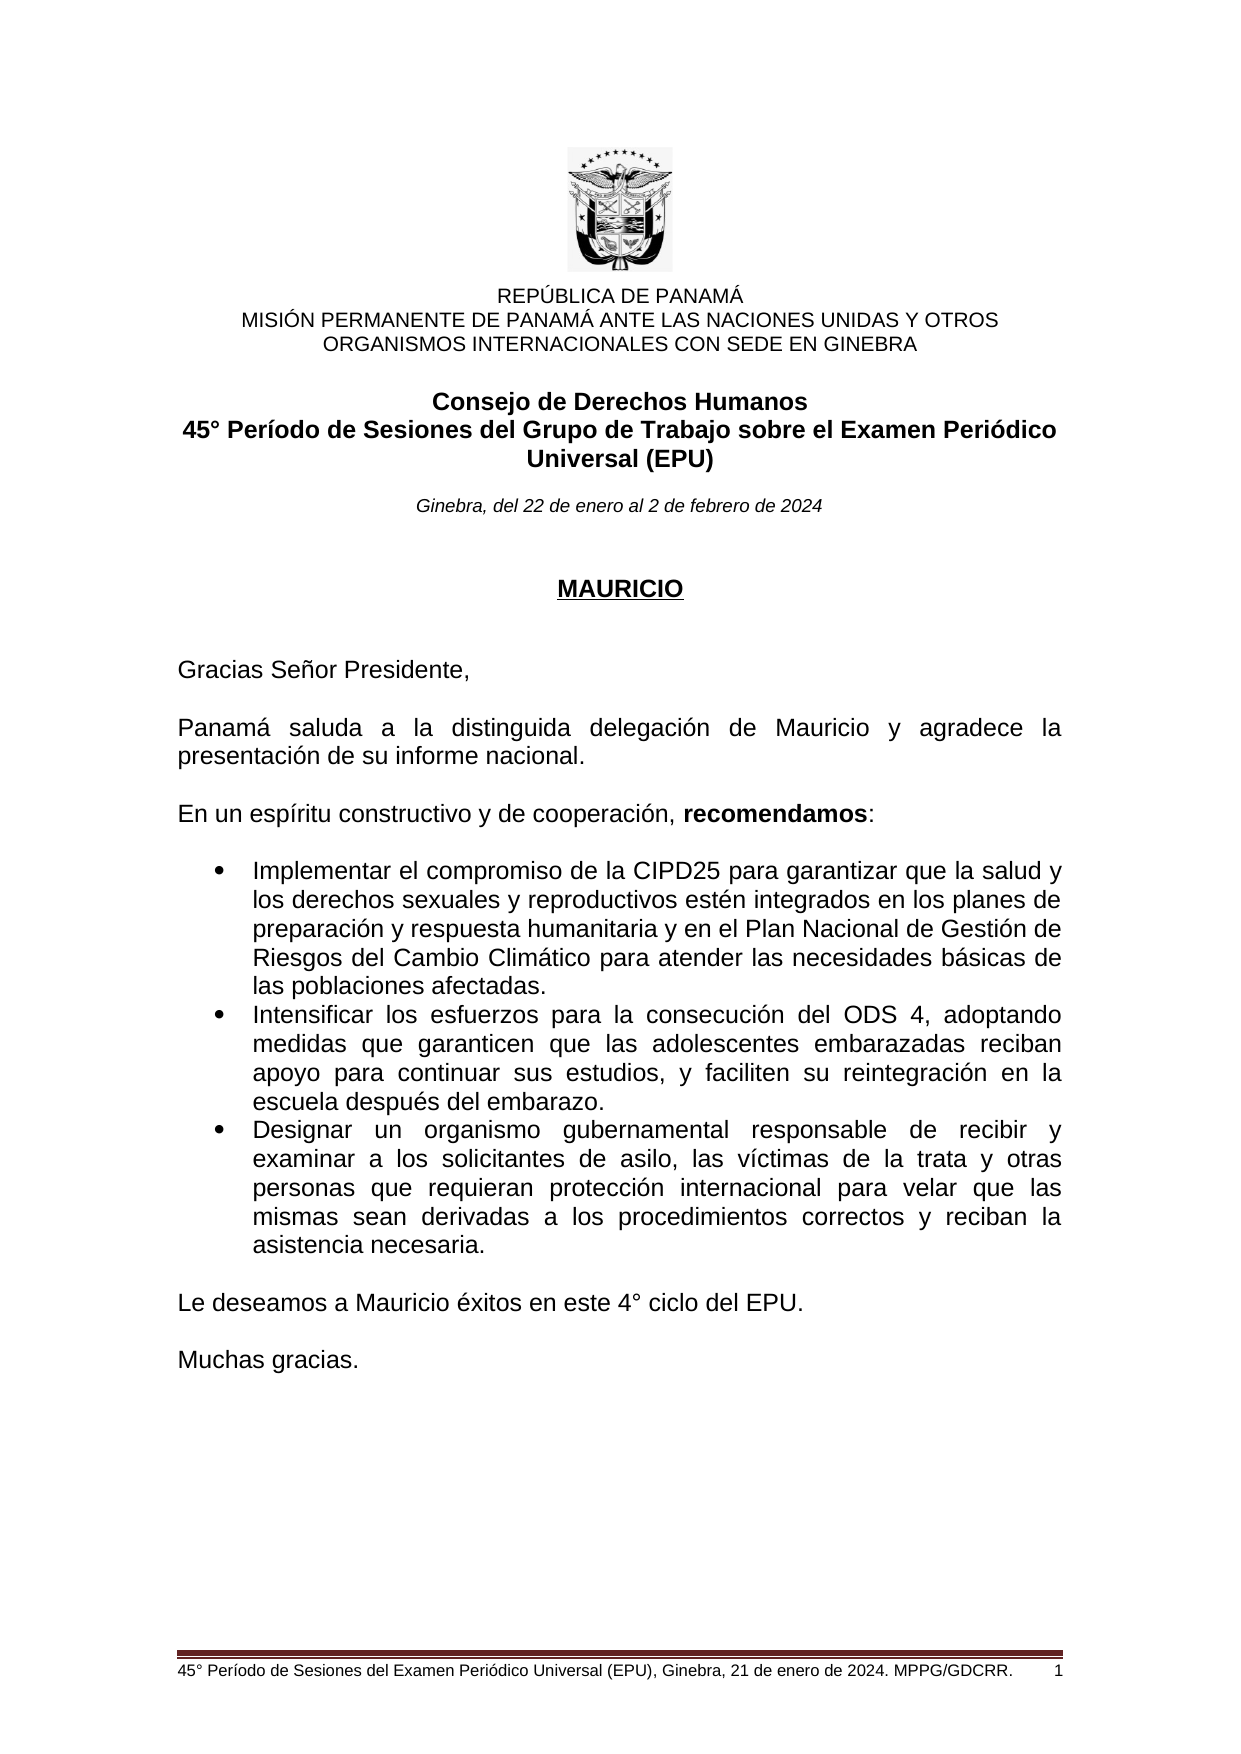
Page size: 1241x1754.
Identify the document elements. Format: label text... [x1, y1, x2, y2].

text 45° Período de Sesiones del Grupo de Trabajo sobre el Examen Periódico Universal (EPU) [177, 415, 1063, 473]
text MAURICIO [177, 573, 1063, 602]
text MISIÓN PERMANENTE DE PANAMÁ ANTE LAS NACIONES UNIDAS Y OTROS ORGANISMOS INTERNACIONALES CON SEDE EN GINEBRA [177, 308, 1063, 356]
list Implementar el compromiso de la CIPD25 para garantizar que la salud y los derechos sexuales y reproductivos estén integrados en los planes de preparación y respuesta humanitaria y en el Plan Nacional de Gestión de Riesgos del Cambio Climático para atender las necesidades básicas de las poblaciones afectadas. [215, 856, 1063, 1000]
text Muchas gracias. [177, 1345, 1063, 1374]
text Gracias Señor Presidente, [177, 655, 1063, 684]
list Intensificar los esfuerzos para la consecución del ODS 4, adoptando medidas que garanticen que las adolescentes embarazadas reciban apoyo para continuar sus estudios, y faciliten su reintegración en la escuela después del embarazo. [215, 1000, 1063, 1115]
picture [567, 147, 673, 272]
text Consejo de Derechos Humanos [177, 387, 1063, 415]
text En un espíritu constructivo y de cooperación, recomendamos: [177, 799, 1063, 827]
list Designar un organismo gubernamental responsable de recibir y examinar a los solicitantes de asilo, las víctimas de la trata y otras personas que requieran protección internacional para velar que las mismas sean derivadas a los procedimientos correctos y reciban la asistencia necesaria. [215, 1115, 1063, 1259]
text Ginebra, del 22 de enero al 2 de febrero de 2024 [177, 494, 1063, 516]
text Le deseamos a Mauricio éxitos en este 4° ciclo del EPU. [177, 1288, 1063, 1317]
text REPÚBLICA DE PANAMÁ [177, 284, 1063, 308]
text Panamá saluda a la distinguida delegación de Mauricio y agradece la presentación de su informe nacional. [177, 712, 1063, 770]
